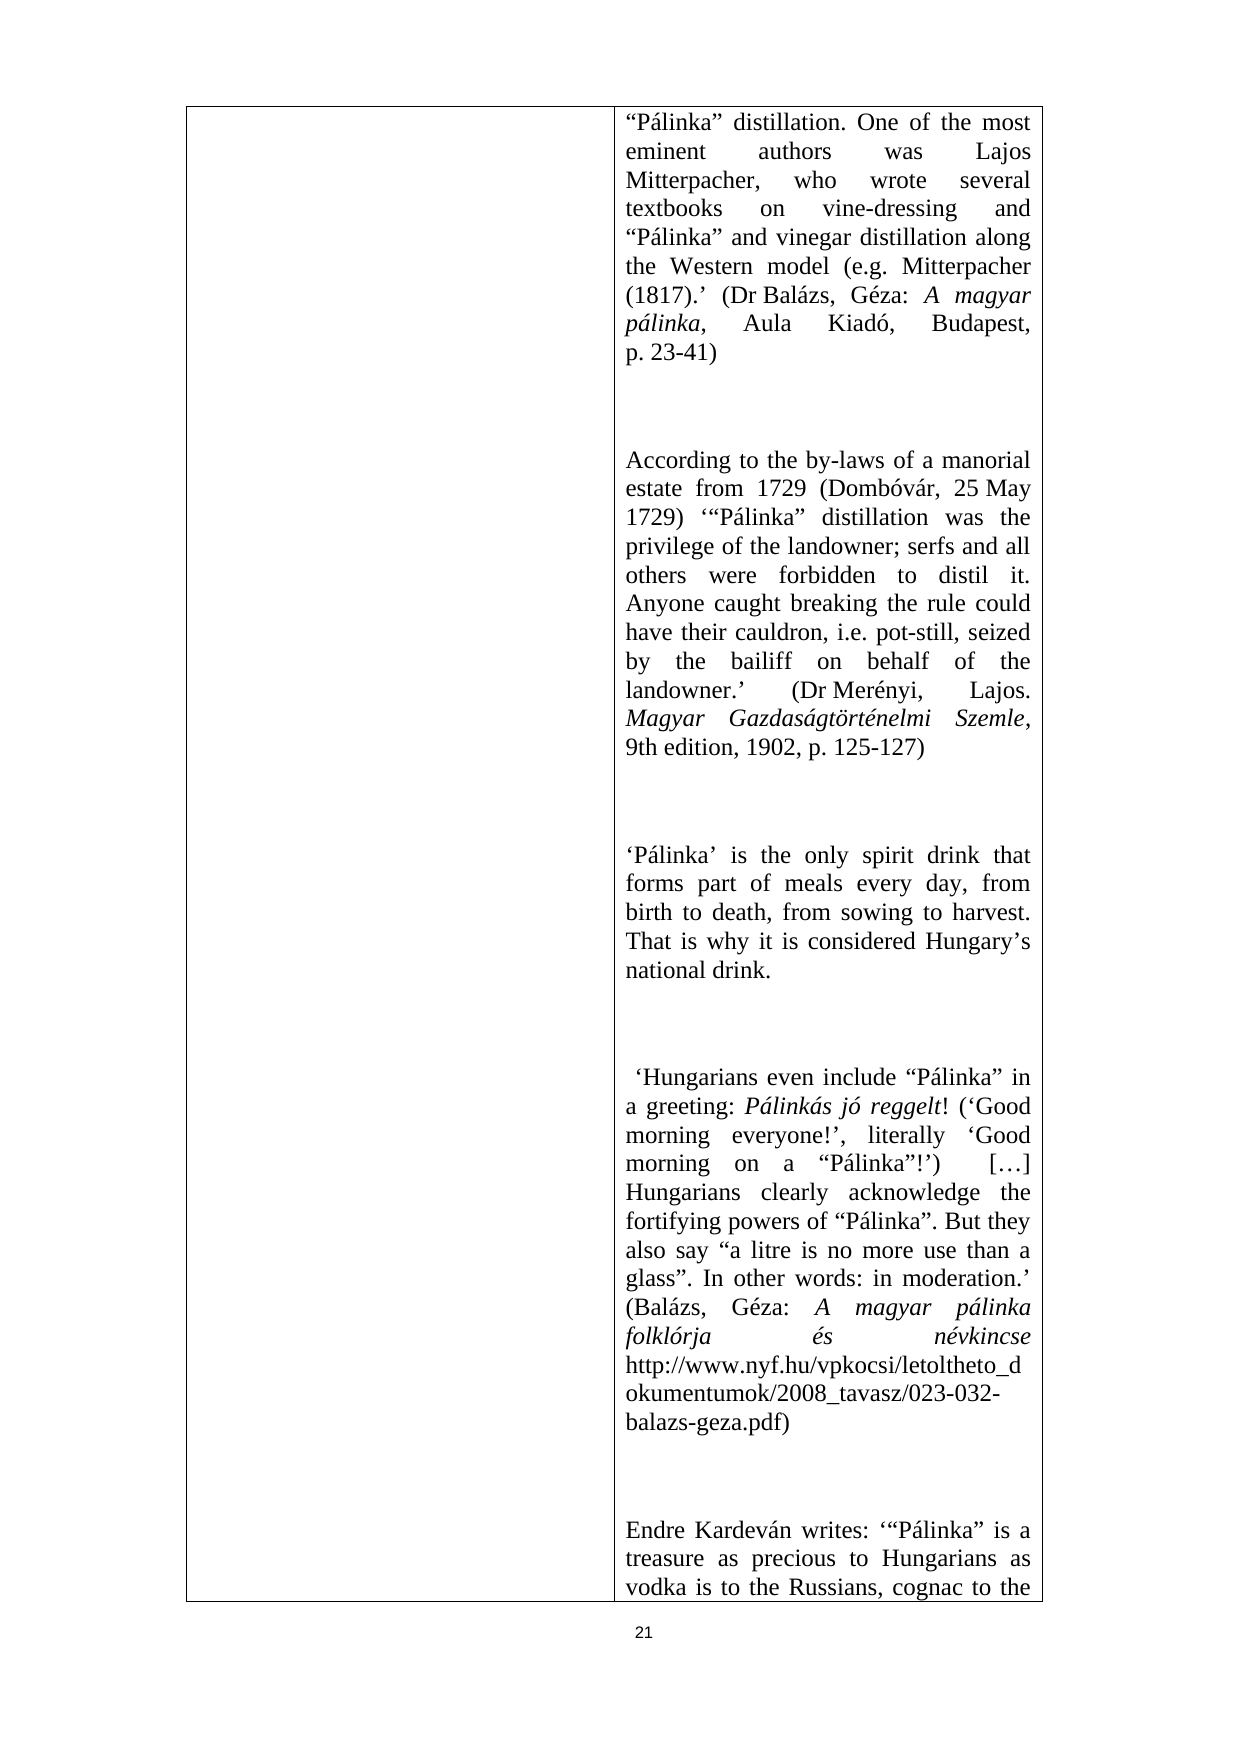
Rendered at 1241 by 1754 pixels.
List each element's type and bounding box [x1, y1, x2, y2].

table_cell [187, 107, 614, 1601]
table_cell [615, 107, 1042, 1601]
